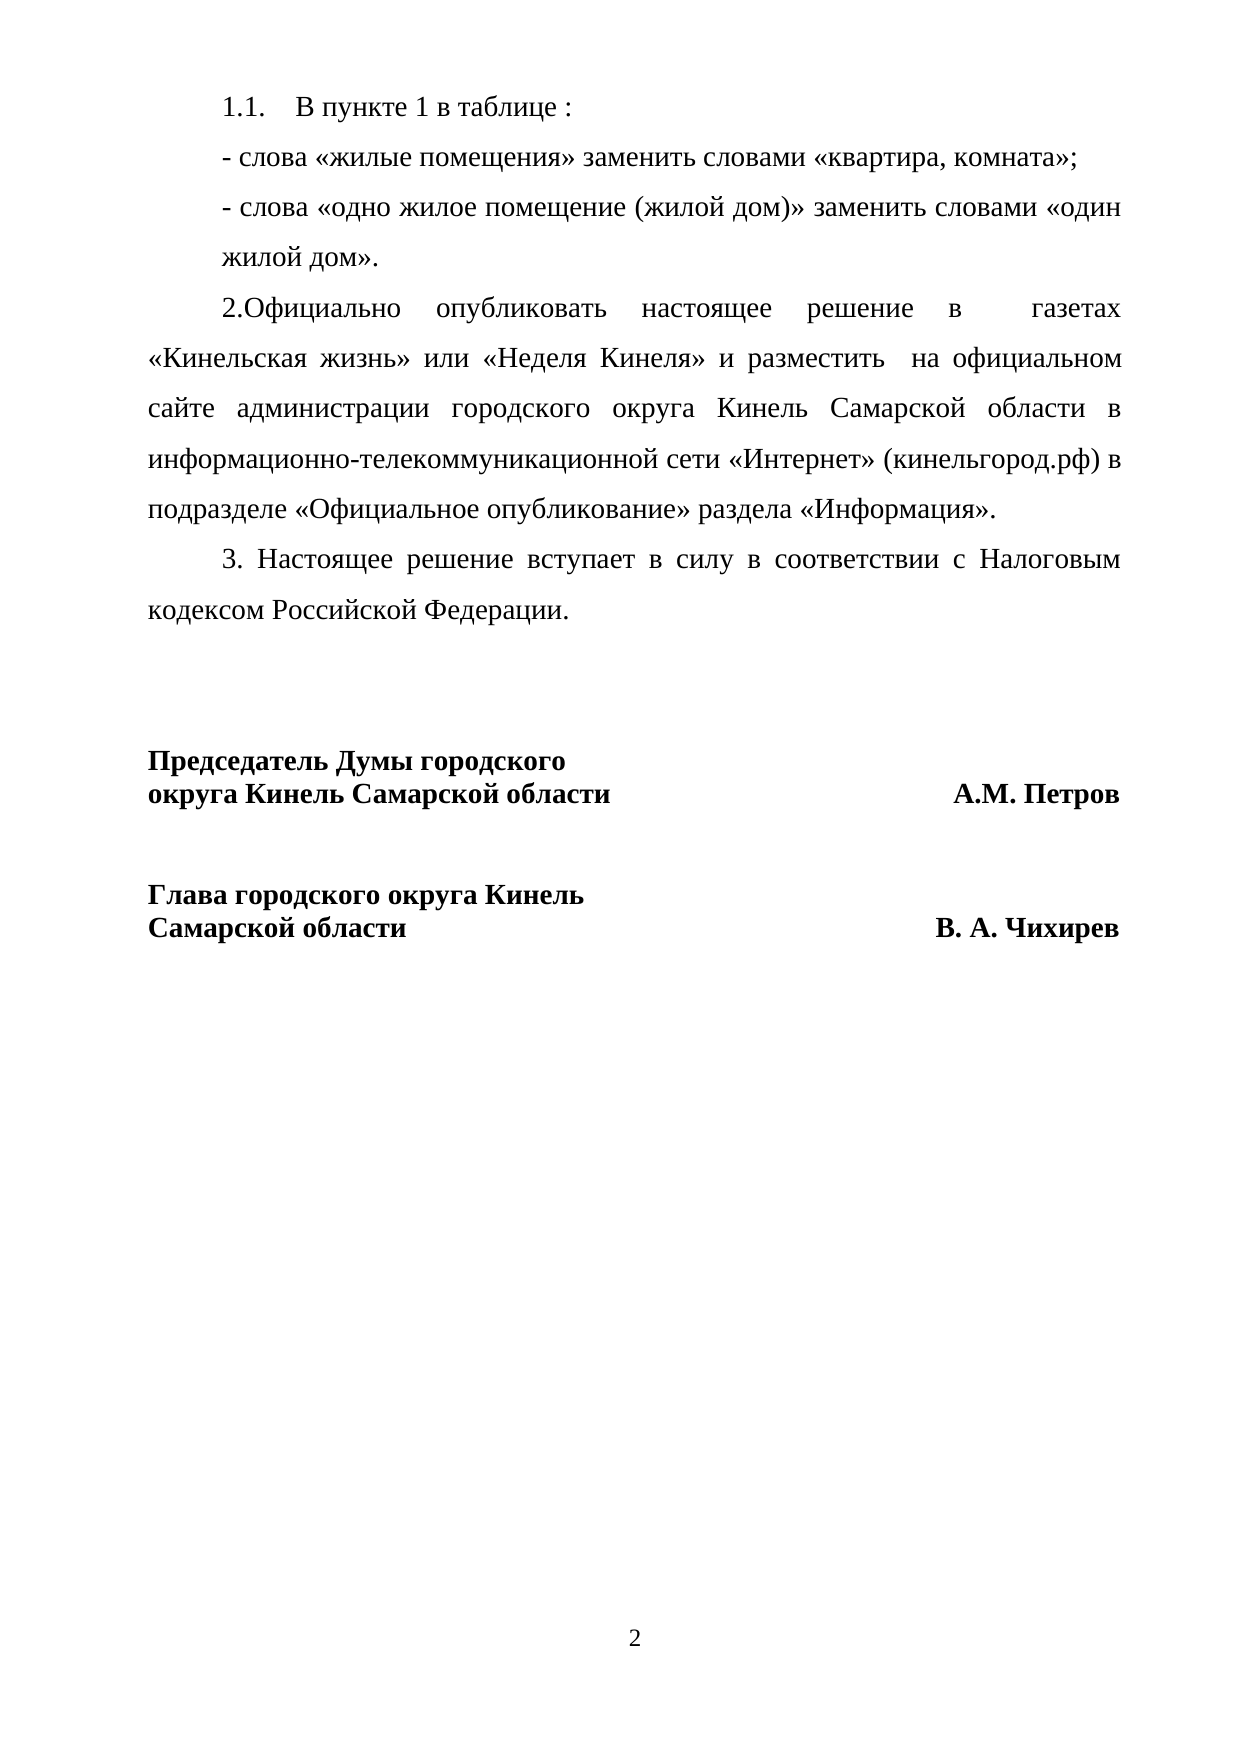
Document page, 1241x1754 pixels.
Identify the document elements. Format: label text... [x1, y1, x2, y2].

text 2.Официально опубликовать настоящее решение в газетах «Кинельская жизнь» или «Неделя Кинеля» и разместить на официальном сайте администрации городского округа Кинель Самарской области в информационно-телекоммуникационной сети «Интернет» (кинельгород.рф) в подразделе «Официальное опубликование» раздела «Информация». [148, 290, 1122, 525]
text 3. Настоящее решение вступает в силу в соответствии с Налоговым кодексом Российской Федерации. [148, 541, 1122, 625]
text Самарской области В. А. Чихирев [148, 910, 1122, 944]
list В пункте 1 в таблице : [148, 89, 1122, 122]
text Председатель Думы городского [148, 743, 1122, 776]
text Глава городского округа Кинель [148, 877, 1122, 910]
text округа Кинель Самарской области А.М. Петров [148, 776, 1122, 810]
list - слова «жилые помещения» заменить словами «квартира, комната»; [222, 139, 1122, 172]
list - слова «одно жилое помещение (жилой дом)» заменить словами «один жилой дом». [222, 189, 1122, 273]
